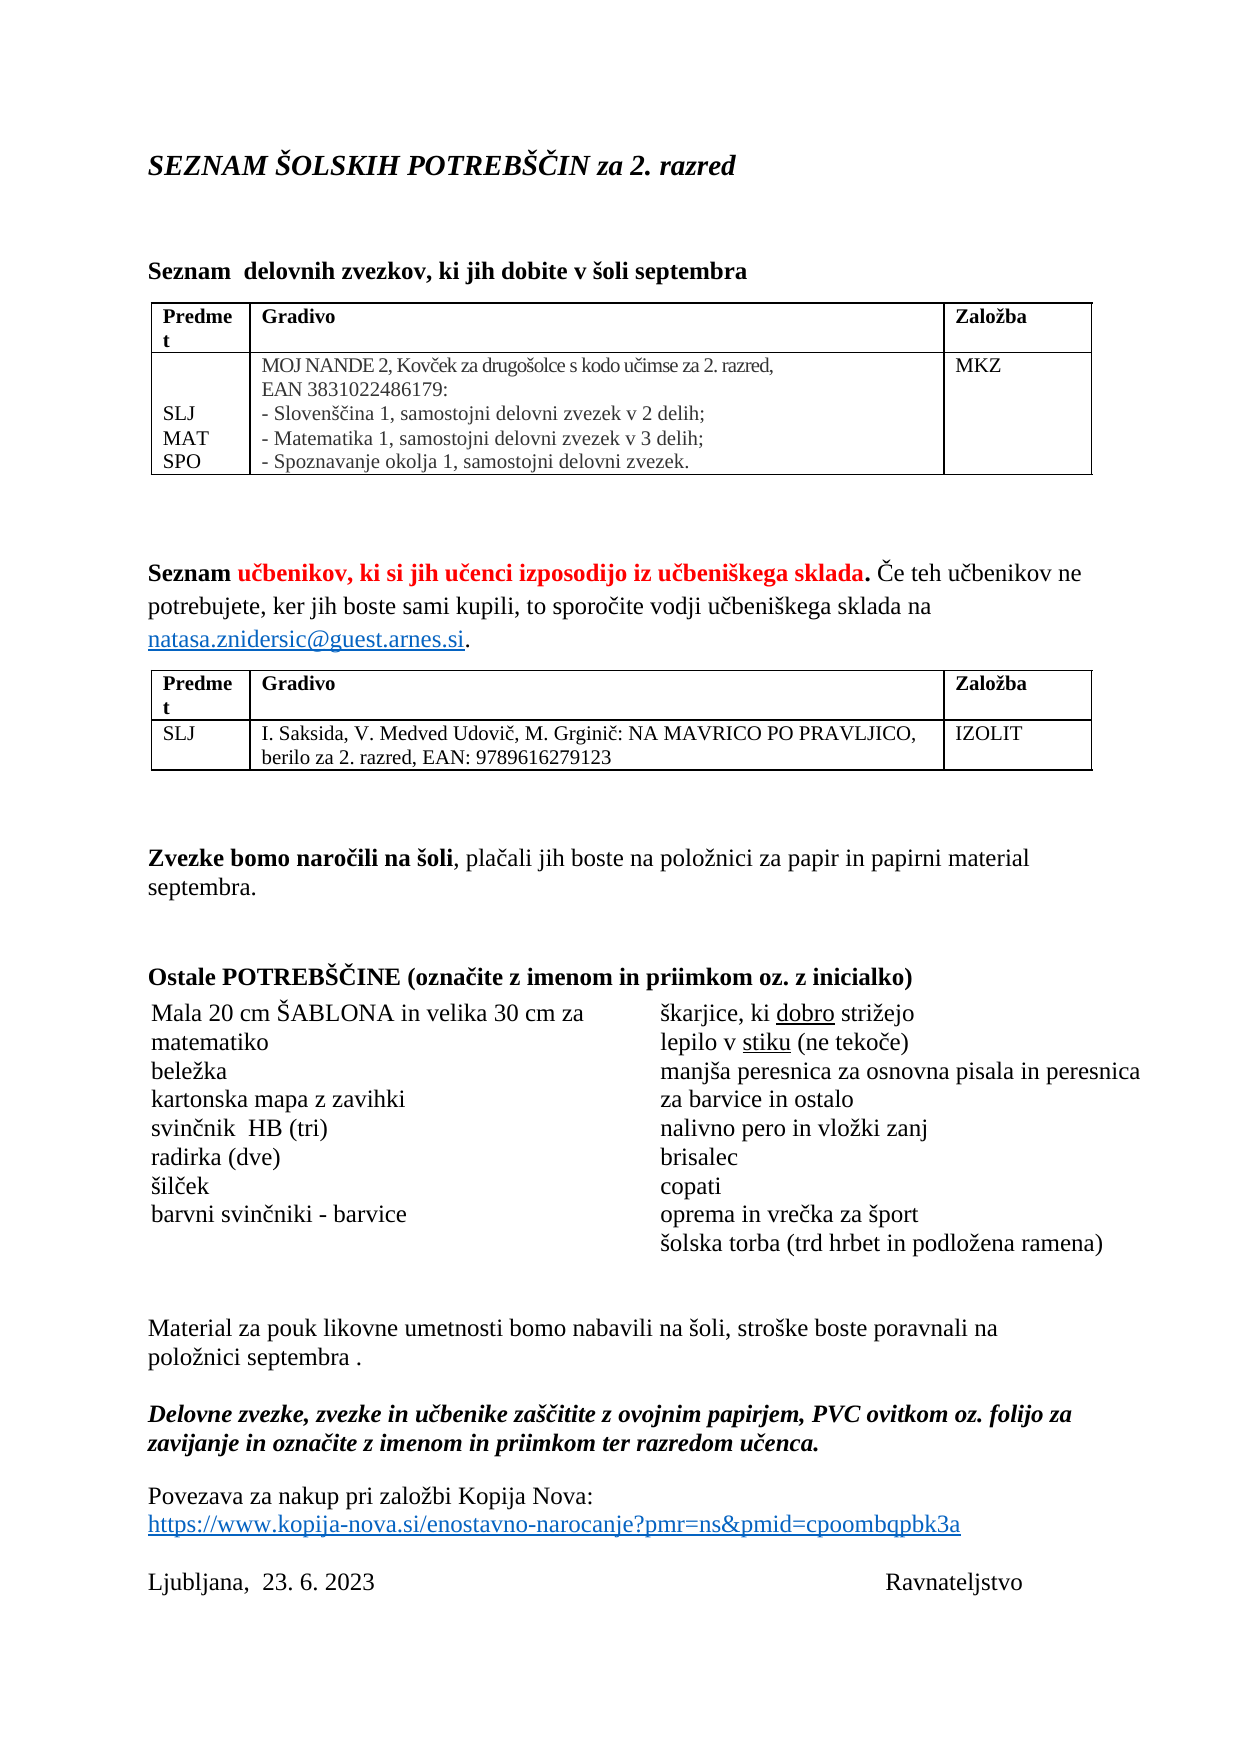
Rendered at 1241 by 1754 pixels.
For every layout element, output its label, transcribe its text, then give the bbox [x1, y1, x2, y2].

text Seznam delovnih zvezkov, ki jih dobite v šoli septembra [148, 256, 1093, 285]
table_header Založba [945, 671, 1091, 719]
table_header Predmet [152, 671, 249, 719]
text Delovne zvezke, zvezke in učbenike zaščitite z ovojnim papirjem, PVC ovitkom oz. folijo za zavijanje in označite z imenom in priimkom ter razredom učenca. [148, 1399, 1093, 1457]
table_cell IZOLIT [945, 721, 1091, 769]
table_cell SLJ [152, 721, 249, 769]
table_cell MOJ NANDE 2, Kovček za drugošolce s kodo učimse za 2. razred, EAN 3831022486179: - Slovenščina 1, samostojni delovni zvezek v 2 delih; - Matematika 1, samostojni delovni zvezek v 3 delih; - Spoznavanje okolja 1, samostojni delovni zvezek. [251, 353, 943, 473]
table_header Gradivo [251, 304, 943, 352]
text SEZNAM ŠOLSKIH POTREBŠČIN za 2. razred [148, 148, 1048, 182]
table_cell MKZ [945, 353, 1091, 473]
table_header Mala 20 cm ŠABLONA in velika 30 cm za matematiko beležka kartonska mapa z zavihki svinčnik HB (tri) radirka (dve) šilček barvni svinčniki - barvice [148, 995, 657, 1289]
text Material za pouk likovne umetnosti bomo nabavili na šoli, stroške boste poravnali na položnici septembra . [148, 1313, 1093, 1370]
table_cell I. Saksida, V. Medved Udovič, M. Grginič: NA MAVRICO PO PRAVLJICO, berilo za 2. razred, EAN: 9789616279123 [251, 721, 943, 769]
text Povezava za nakup pri založbi Kopija Nova: [148, 1481, 1093, 1509]
text Seznam učbenikov, ki si jih učenci izposodijo iz učbeniškega sklada. Če teh učbenikov ne potrebujete, ker jih boste sami kupili, to sporočite vodji učbeniškega sklada na natasa.znidersic@guest.arnes.si. [148, 558, 1093, 653]
text Ostale POTREBŠČINE (označite z imenom in priimkom oz. z inicialko) [148, 962, 1093, 991]
table_header Založba [945, 304, 1091, 352]
table_header Gradivo [251, 671, 943, 719]
table_cell SLJ MAT SPO [152, 353, 249, 473]
text Zvezke bomo naročili na šoli, plačali jih boste na položnici za papir in papirni material septembra. [148, 843, 1093, 900]
table_header Predmet [152, 304, 249, 352]
text Ljubljana, 23. 6. 2023 Ravnateljstvo [148, 1567, 1093, 1596]
table_header škarjice, ki dobro strižejo lepilo v stiku (ne tekoče) manjša peresnica za osnovna pisala in peresnica za barvice in ostalo nalivno pero in vložki zanj brisalec copati oprema in vrečka za šport šolska torba (trd hrbet in podložena ramena) [657, 995, 1167, 1289]
text https://www.kopija-nova.si/enostavno-narocanje?pmr=ns&pmid=cpoombqpbk3a [148, 1509, 1093, 1538]
